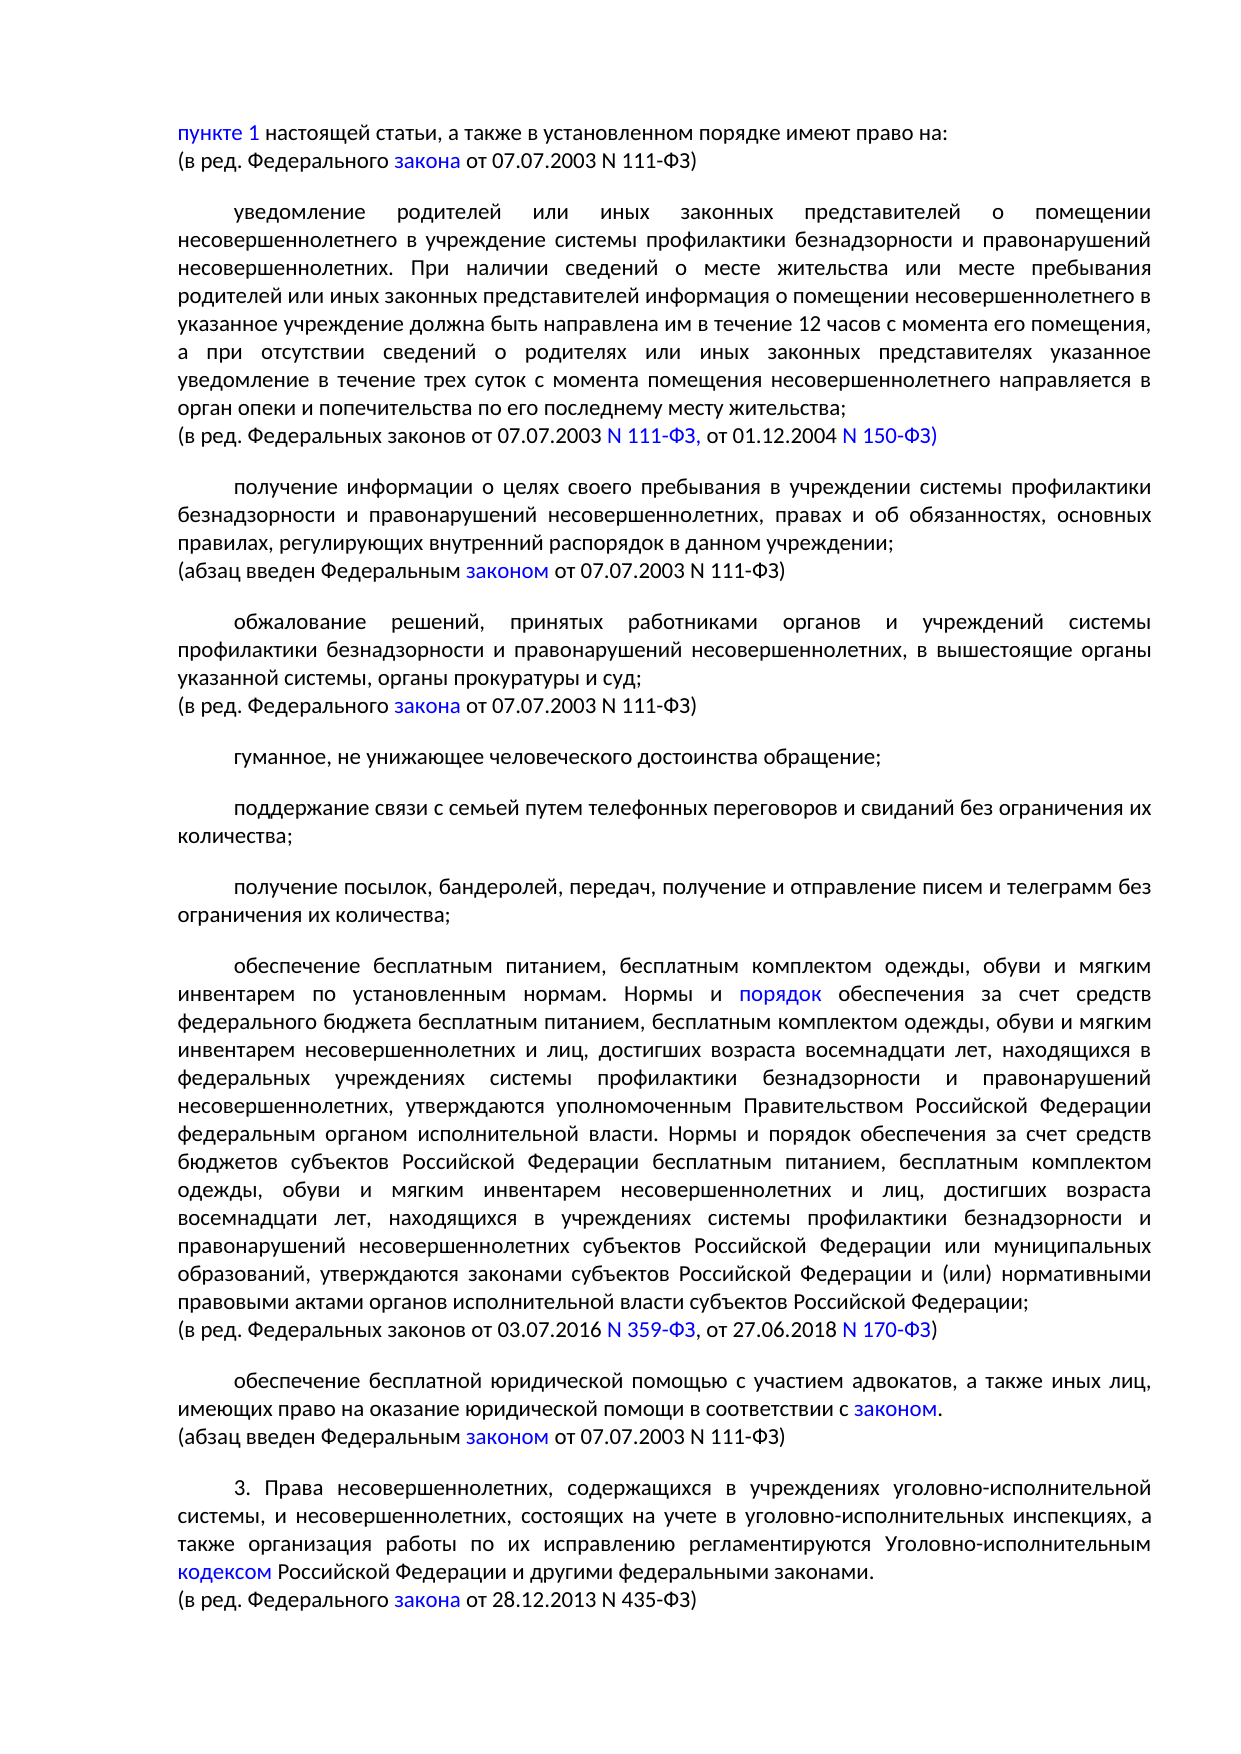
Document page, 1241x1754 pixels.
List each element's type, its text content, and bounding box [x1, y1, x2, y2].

text (абзац введен Федеральным законом от 07.07.2003 N 111-ФЗ) [177, 1422, 1152, 1450]
text (в ред. Федеральных законов от 03.07.2016 N 359-ФЗ, от 27.06.2018 N 170-ФЗ) [177, 1315, 1152, 1343]
text получение информации о целях своего пребывания в учреждении системы профилактики безнадзорности и правонарушений несовершеннолетних, правах и об обязанностях, основных правилах, регулирующих внутренний распорядок в данном учреждении; [177, 472, 1152, 556]
text (в ред. Федерального закона от 07.07.2003 N 111-ФЗ) [177, 691, 1152, 719]
text уведомление родителей или иных законных представителей о помещении несовершеннолетнего в учреждение системы профилактики безнадзорности и правонарушений несовершеннолетних. При наличии сведений о месте жительства или месте пребывания родителей или иных законных представителей информация о помещении несовершеннолетнего в указанное учреждение должна быть направлена им в течение 12 часов с момента его помещения, а при отсутствии сведений о родителях или иных законных представителях указанное уведомление в течение трех суток с момента помещения несовершеннолетнего направляется в орган опеки и попечительства по его последнему месту жительства; [177, 197, 1152, 421]
text гуманное, не унижающее человеческого достоинства обращение; [177, 742, 1152, 770]
text (в ред. Федерального закона от 07.07.2003 N 111-ФЗ) [177, 146, 1152, 174]
text обеспечение бесплатным питанием, бесплатным комплектом одежды, обуви и мягким инвентарем по установленным нормам. Нормы и порядок обеспечения за счет средств федерального бюджета бесплатным питанием, бесплатным комплектом одежды, обуви и мягким инвентарем несовершеннолетних и лиц, достигших возраста восемнадцати лет, находящихся в федеральных учреждениях системы профилактики безнадзорности и правонарушений несовершеннолетних, утверждаются уполномоченным Правительством Российской Федерации федеральным органом исполнительной власти. Нормы и порядок обеспечения за счет средств бюджетов субъектов Российской Федерации бесплатным питанием, бесплатным комплектом одежды, обуви и мягким инвентарем несовершеннолетних и лиц, достигших возраста восемнадцати лет, находящихся в учреждениях системы профилактики безнадзорности и правонарушений несовершеннолетних субъектов Российской Федерации или муниципальных образований, утверждаются законами субъектов Российской Федерации и (или) нормативными правовыми актами органов исполнительной власти субъектов Российской Федерации; [177, 951, 1152, 1315]
text получение посылок, бандеролей, передач, получение и отправление писем и телеграмм без ограничения их количества; [177, 872, 1152, 928]
text (в ред. Федерального закона от 28.12.2013 N 435-ФЗ) [177, 1585, 1152, 1613]
text поддержание связи с семьей путем телефонных переговоров и свиданий без ограничения их количества; [177, 793, 1152, 849]
text 3. Права несовершеннолетних, содержащихся в учреждениях уголовно-исполнительной системы, и несовершеннолетних, состоящих на учете в уголовно-исполнительных инспекциях, а также организация работы по их исправлению регламентируются Уголовно-исполнительным кодексом Российской Федерации и другими федеральными законами. [177, 1473, 1152, 1585]
text (абзац введен Федеральным законом от 07.07.2003 N 111-ФЗ) [177, 556, 1152, 584]
text (в ред. Федеральных законов от 07.07.2003 N 111-ФЗ, от 01.12.2004 N 150-ФЗ) [177, 421, 1152, 449]
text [177, 118, 1152, 146]
text обжалование решений, принятых работниками органов и учреждений системы профилактики безнадзорности и правонарушений несовершеннолетних, в вышестоящие органы указанной системы, органы прокуратуры и суд; [177, 607, 1152, 691]
text обеспечение бесплатной юридической помощью с участием адвокатов, а также иных лиц, имеющих право на оказание юридической помощи в соответствии с законом. [177, 1366, 1152, 1422]
